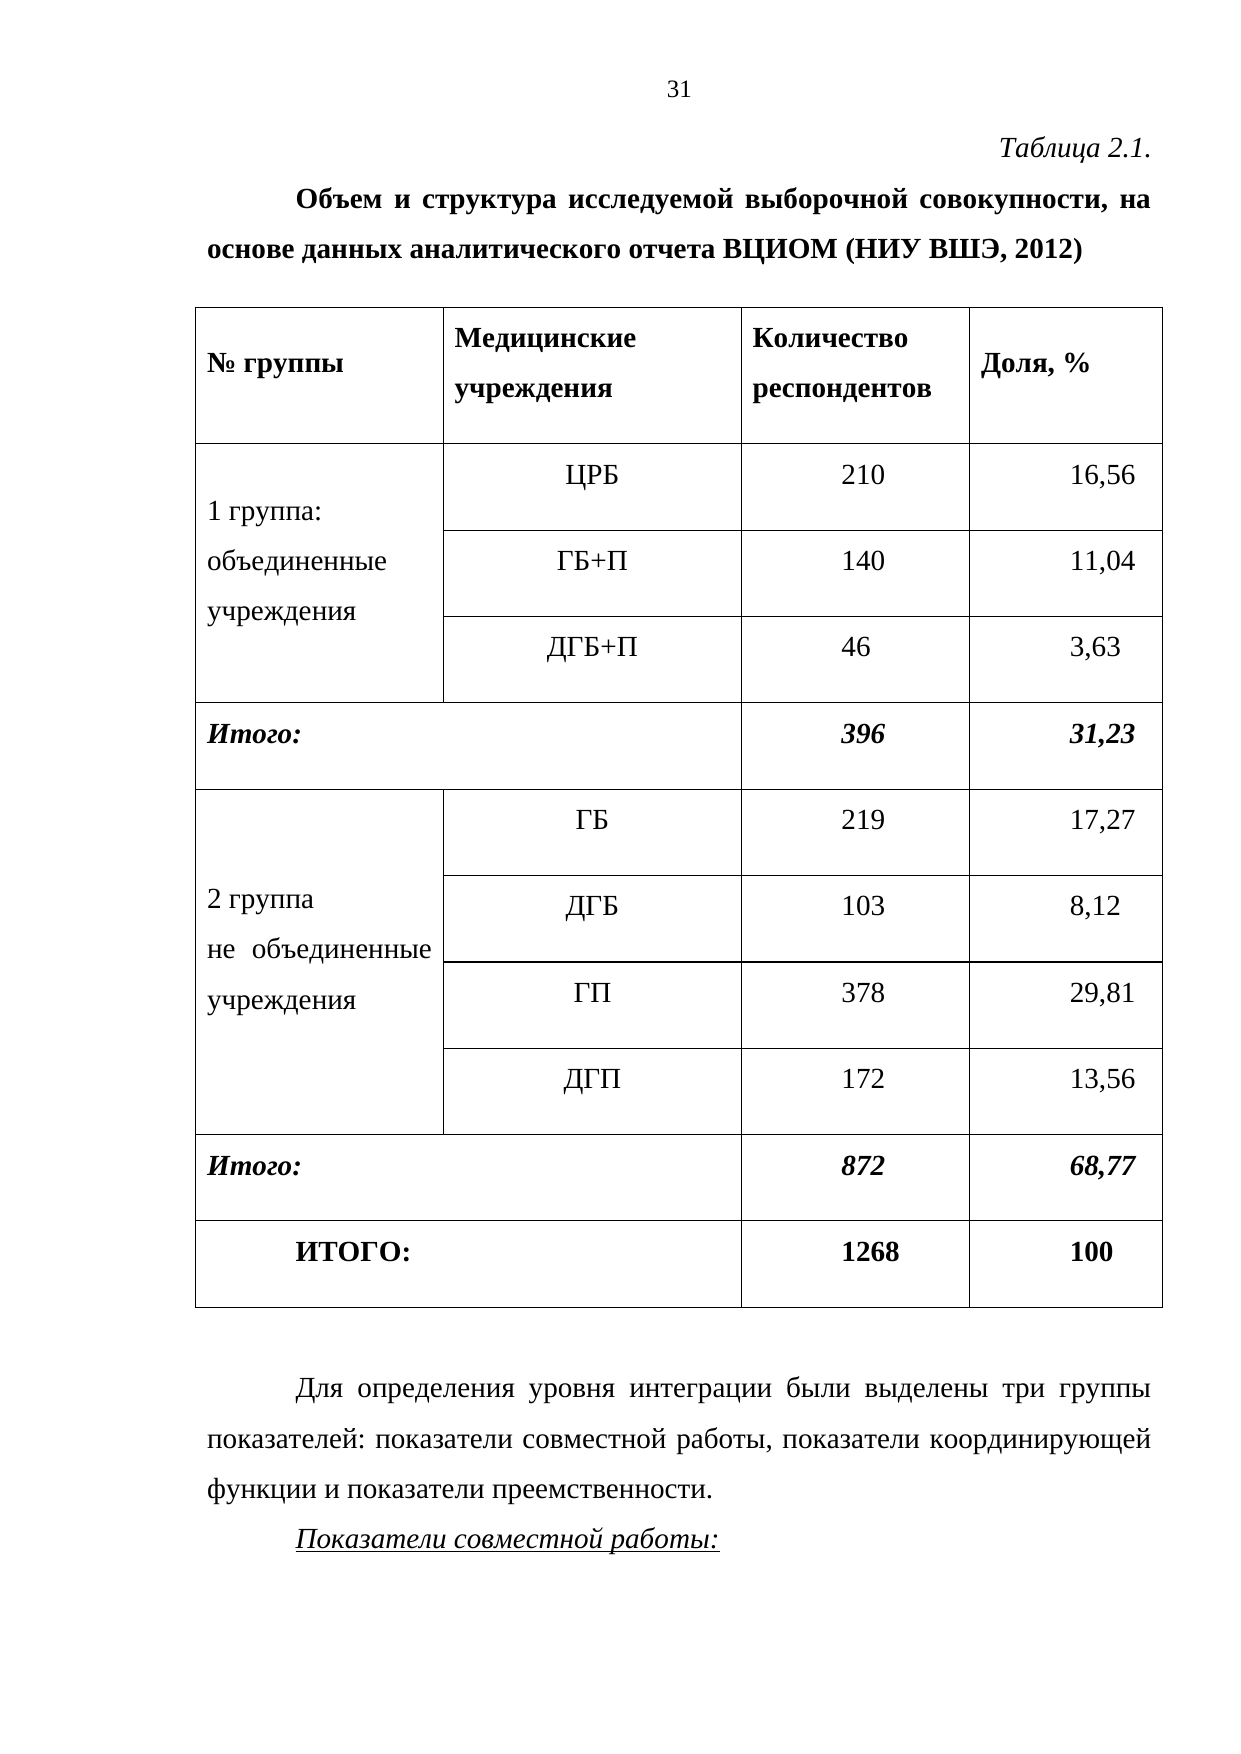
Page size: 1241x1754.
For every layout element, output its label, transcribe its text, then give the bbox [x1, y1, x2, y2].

table_cell ГБ+П [444, 531, 741, 616]
text Объем и структура исследуемой выборочной совокупности, на основе данных аналитического отчета ВЦИОМ (НИУ ВШЭ, 2012) [207, 181, 1152, 265]
table_cell 219 [742, 790, 969, 875]
table_cell 17,27 [970, 790, 1162, 875]
table_cell 378 [742, 963, 969, 1048]
table_cell 8,12 [970, 876, 1162, 961]
table_cell 1268 [742, 1221, 969, 1307]
table_cell 103 [742, 876, 969, 961]
table_header Количество респондентов [742, 308, 969, 443]
table_cell 172 [742, 1049, 969, 1134]
table_cell 46 [742, 617, 969, 702]
table_cell 3,63 [970, 617, 1162, 702]
table_cell 1 группа: объединенные учреждения [196, 444, 443, 702]
table_cell Итого: [196, 1135, 741, 1220]
table_cell 68,77 [970, 1135, 1162, 1220]
table_cell ДГП [444, 1049, 741, 1134]
table_cell 2 группа не объединенные учреждения [196, 790, 443, 1134]
table_cell ГП [444, 963, 741, 1048]
table_cell 100 [970, 1221, 1162, 1307]
table_cell 210 [742, 444, 969, 529]
table_cell ДГБ [444, 876, 741, 961]
table_cell 16,56 [970, 444, 1162, 529]
table_cell 396 [742, 703, 969, 789]
table_cell 13,56 [970, 1049, 1162, 1134]
table_header Медицинские учреждения [444, 308, 741, 443]
text Показатели совместной работы: [207, 1522, 1152, 1555]
table_cell 140 [742, 531, 969, 616]
table_header № группы [196, 308, 443, 443]
text Таблица 2.1. [207, 131, 1152, 164]
table_header Доля, % [970, 308, 1162, 443]
table_cell 11,04 [970, 531, 1162, 616]
table_cell ГБ [444, 790, 741, 875]
text Для определения уровня интеграции были выделены три группы показателей: показатели совместной работы, показатели координирующей функции и показатели преемственности. [207, 1371, 1152, 1505]
table_cell 29,81 [970, 963, 1162, 1048]
table_cell ЦРБ [444, 444, 741, 529]
table_cell 31,23 [970, 703, 1162, 789]
table_cell Итого: [196, 703, 741, 789]
table_cell ИТОГО: [196, 1221, 741, 1307]
table_cell ДГБ+П [444, 617, 741, 702]
table_cell 872 [742, 1135, 969, 1220]
